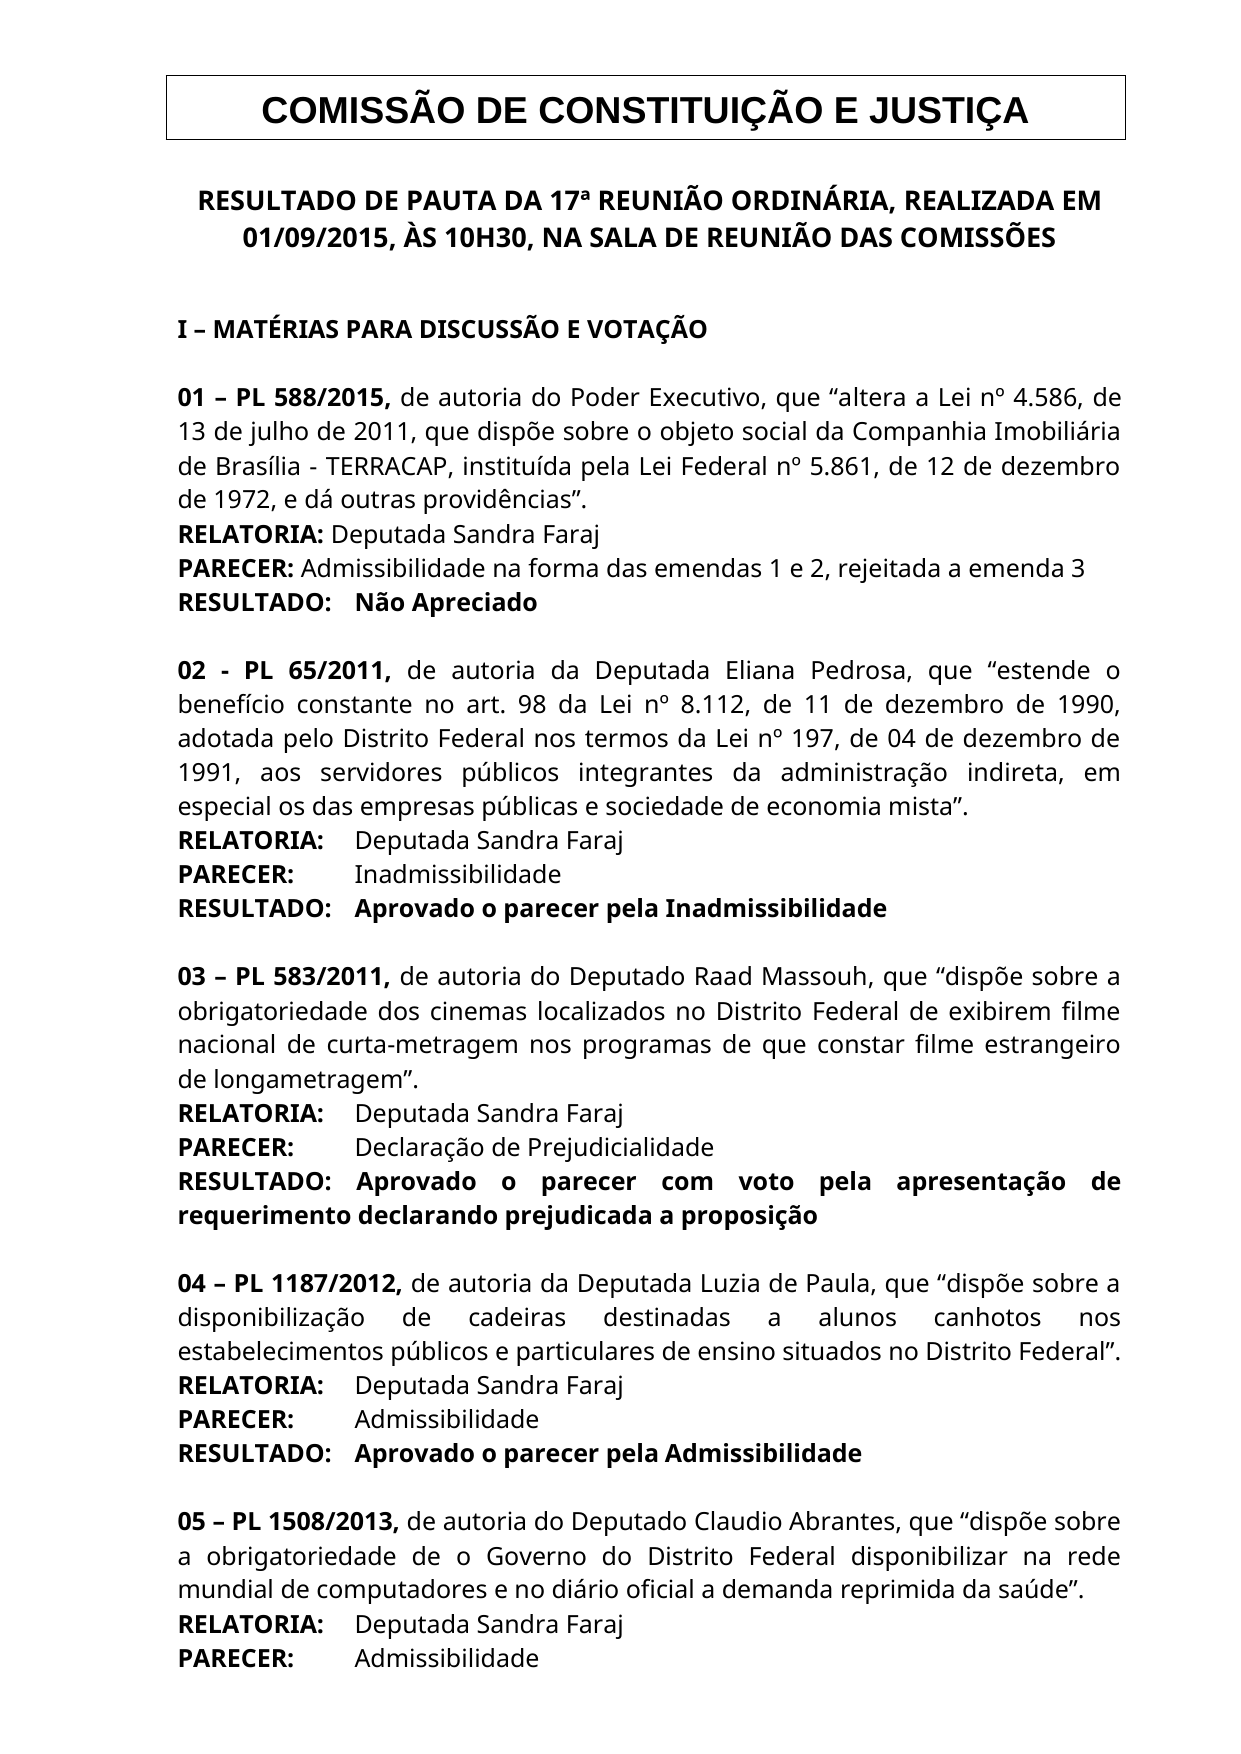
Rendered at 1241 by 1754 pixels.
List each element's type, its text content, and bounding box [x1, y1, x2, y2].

text RELATORIA: Deputada Sandra Faraj [177, 1606, 1122, 1640]
text 03 – PL 583/2011, de autoria do Deputado Raad Massouh, que “dispõe sobre a obrigatoriedade dos cinemas localizados no Distrito Federal de exibirem filme nacional de curta-metragem nos programas de que constar filme estrangeiro de longametragem”. [177, 959, 1122, 1095]
text PARECER: Admissibilidade [177, 1402, 1122, 1436]
text RESULTADO: Aprovado o parecer com voto pela apresentação de requerimento declarando prejudicada a proposição [177, 1163, 1122, 1232]
text PARECER: Inadmissibilidade [177, 857, 1122, 891]
text RELATORIA: Deputada Sandra Faraj [177, 823, 1122, 857]
text I – MATÉRIAS PARA DISCUSSÃO E VOTAÇÃO [177, 312, 1122, 346]
text PARECER: Admissibilidade [177, 1640, 1122, 1674]
text 01 – PL 588/2015, de autoria do Poder Executivo, que “altera a Lei nº 4.586, de 13 de julho de 2011, que dispõe sobre o objeto social da Companhia Imobiliária de Brasília - TERRACAP, instituída pela Lei Federal nº 5.861, de 12 de dezembro de 1972, e dá outras providências”. [177, 380, 1122, 516]
text RELATORIA: Deputada Sandra Faraj [177, 1095, 1122, 1129]
text RELATORIA: Deputada Sandra Faraj [177, 1368, 1122, 1402]
text RESULTADO DE PAUTA DA 17ª REUNIÃO ORDINÁRIA, REALIZADA EM 01/09/2015, ÀS 10H30, NA SALA DE REUNIÃO DAS COMISSÕES [177, 181, 1122, 255]
text 02 - PL 65/2011, de autoria da Deputada Eliana Pedrosa, que “estende o benefício constante no art. 98 da Lei nº 8.112, de 11 de dezembro de 1990, adotada pelo Distrito Federal nos termos da Lei nº 197, de 04 de dezembro de 1991, aos servidores públicos integrantes da administração indireta, em especial os das empresas públicas e sociedade de economia mista”. [177, 652, 1122, 823]
text PARECER: Admissibilidade na forma das emendas 1 e 2, rejeitada a emenda 3 [177, 550, 1122, 584]
text 05 – PL 1508/2013, de autoria do Deputado Claudio Abrantes, que “dispõe sobre a obrigatoriedade de o Governo do Distrito Federal disponibilizar na rede mundial de computadores e no diário oficial a demanda reprimida da saúde”. [177, 1504, 1122, 1606]
text RELATORIA: Deputada Sandra Faraj [177, 516, 1122, 550]
text RESULTADO: Não Apreciado [177, 584, 1122, 618]
text RESULTADO: Aprovado o parecer pela Admissibilidade [177, 1436, 1122, 1470]
text 04 – PL 1187/2012, de autoria da Deputada Luzia de Paula, que “dispõe sobre a disponibilização de cadeiras destinadas a alunos canhotos nos estabelecimentos públicos e particulares de ensino situados no Distrito Federal”. [177, 1266, 1122, 1368]
text RESULTADO: Aprovado o parecer pela Inadmissibilidade [177, 891, 1122, 925]
text PARECER: Declaração de Prejudicialidade [177, 1129, 1122, 1163]
